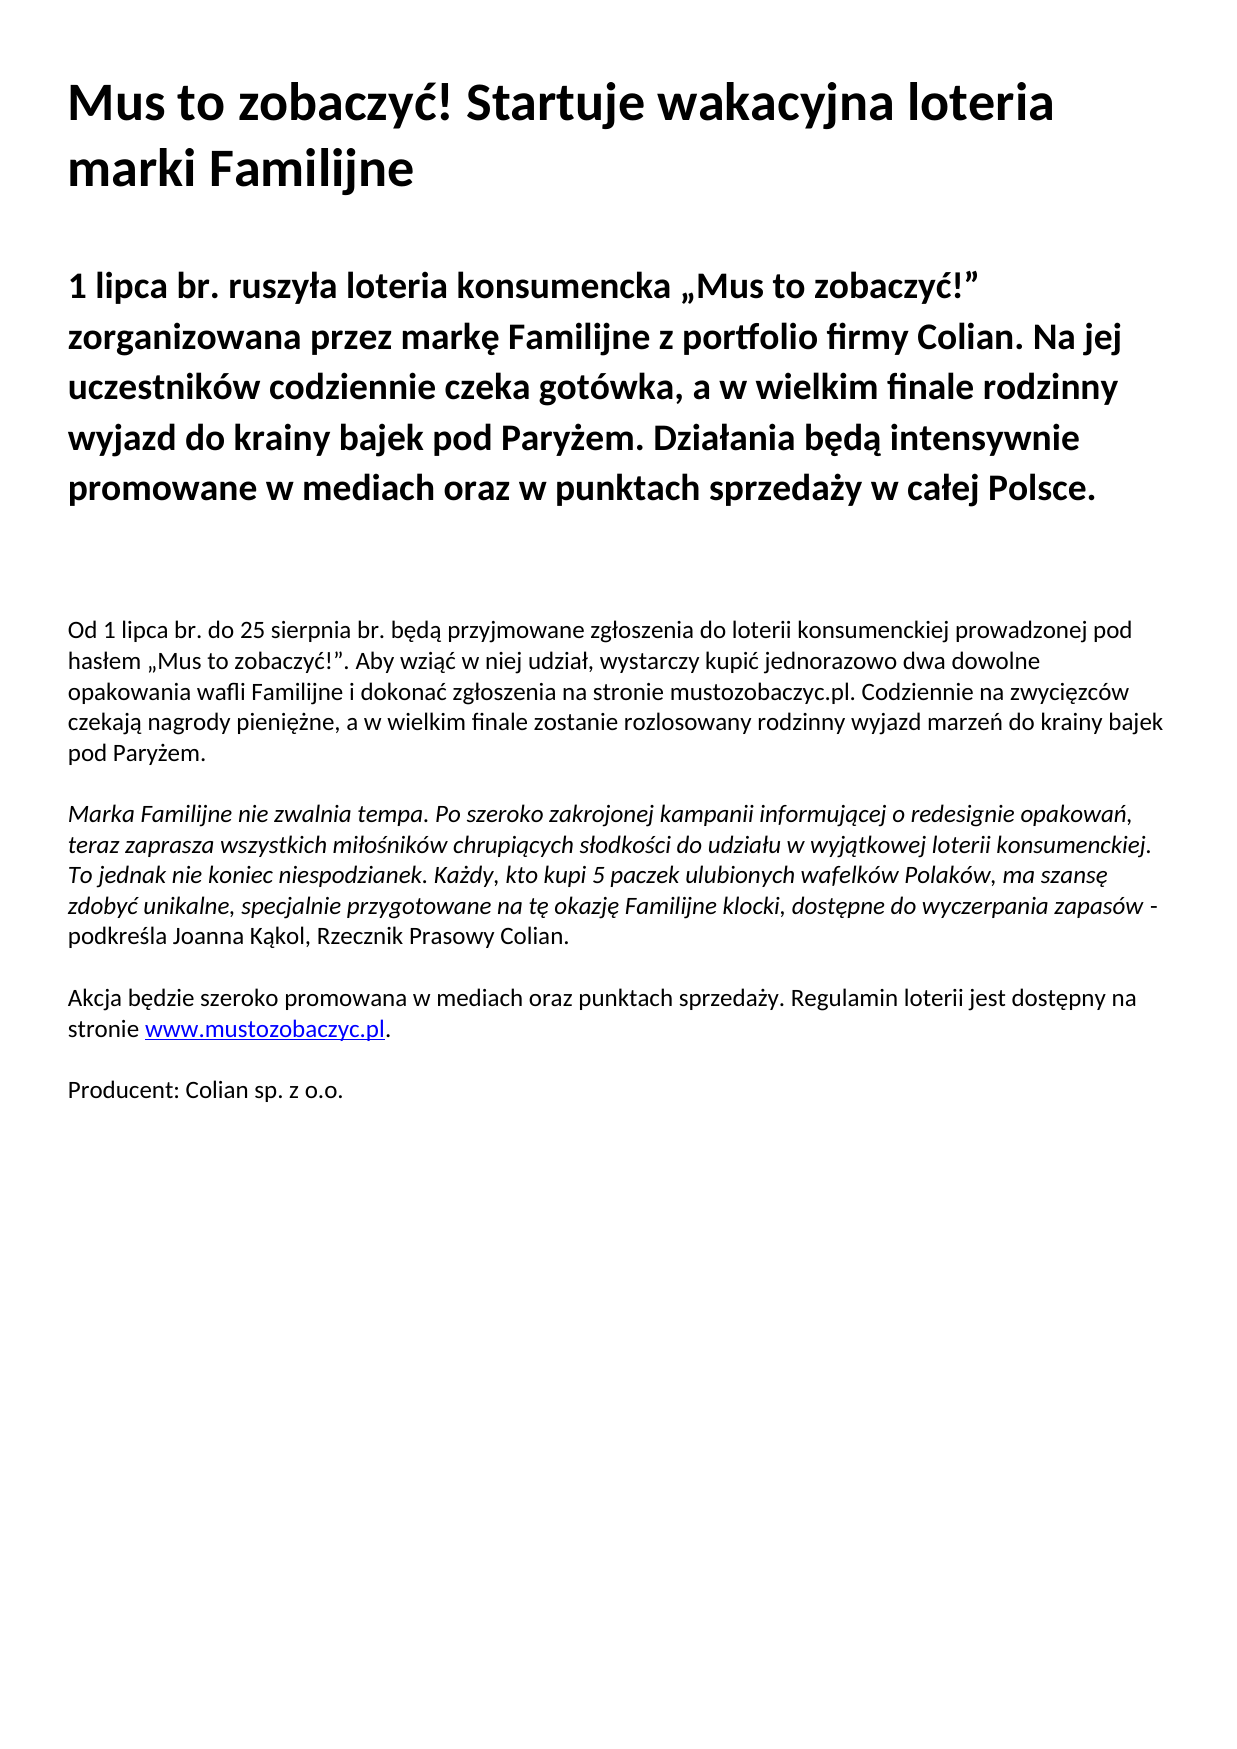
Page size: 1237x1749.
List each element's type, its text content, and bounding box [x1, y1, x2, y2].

text Producent: Colian sp. z o.o. [68, 1074, 1169, 1105]
text Marka Familijne nie zwalnia tempa. Po szeroko zakrojonej kampanii informującej o redesignie opakowań, teraz zaprasza wszystkich miłośników chrupiących słodkości do udziału w wyjątkowej loterii konsumenckiej. To jednak nie koniec niespodzianek. Każdy, kto kupi 5 paczek ulubionych wafelków Polaków, ma szansę zdobyć unikalne, specjalnie przygotowane na tę okazję Familijne klocki, dostępne do wyczerpania zapasów - podkreśla Joanna Kąkol, Rzecznik Prasowy Colian. [68, 798, 1169, 951]
text 1 lipca br. ruszyła loteria konsumencka „Mus to zobaczyć!” zorganizowana przez markę Familijne z portfolio firmy Colian. Na jej uczestników codziennie czeka gotówka, a w wielkim finale rodzinny wyjazd do krainy bajek pod Paryżem. Działania będą intensywnie promowane w mediach oraz w punktach sprzedaży w całej Polsce. [68, 262, 1169, 510]
text Akcja będzie szeroko promowana w mediach oraz punktach sprzedaży. Regulamin loterii jest dostępny na stronie www.mustozobaczyc.pl. [68, 982, 1169, 1043]
text Mus to zobaczyć! Startuje wakacyjna loteria marki Familijne [68, 68, 1169, 200]
text Od 1 lipca br. do 25 sierpnia br. będą przyjmowane zgłoszenia do loterii konsumenckiej prowadzonej pod hasłem „Mus to zobaczyć!”. Aby wziąć w niej udział, wystarczy kupić jednorazowo dwa dowolne opakowania wafli Familijne i dokonać zgłoszenia na stronie mustozobaczyc.pl. Codziennie na zwycięzców czekają nagrody pieniężne, a w wielkim finale zostanie rozlosowany rodzinny wyjazd marzeń do krainy bajek pod Paryżem. [68, 614, 1169, 767]
